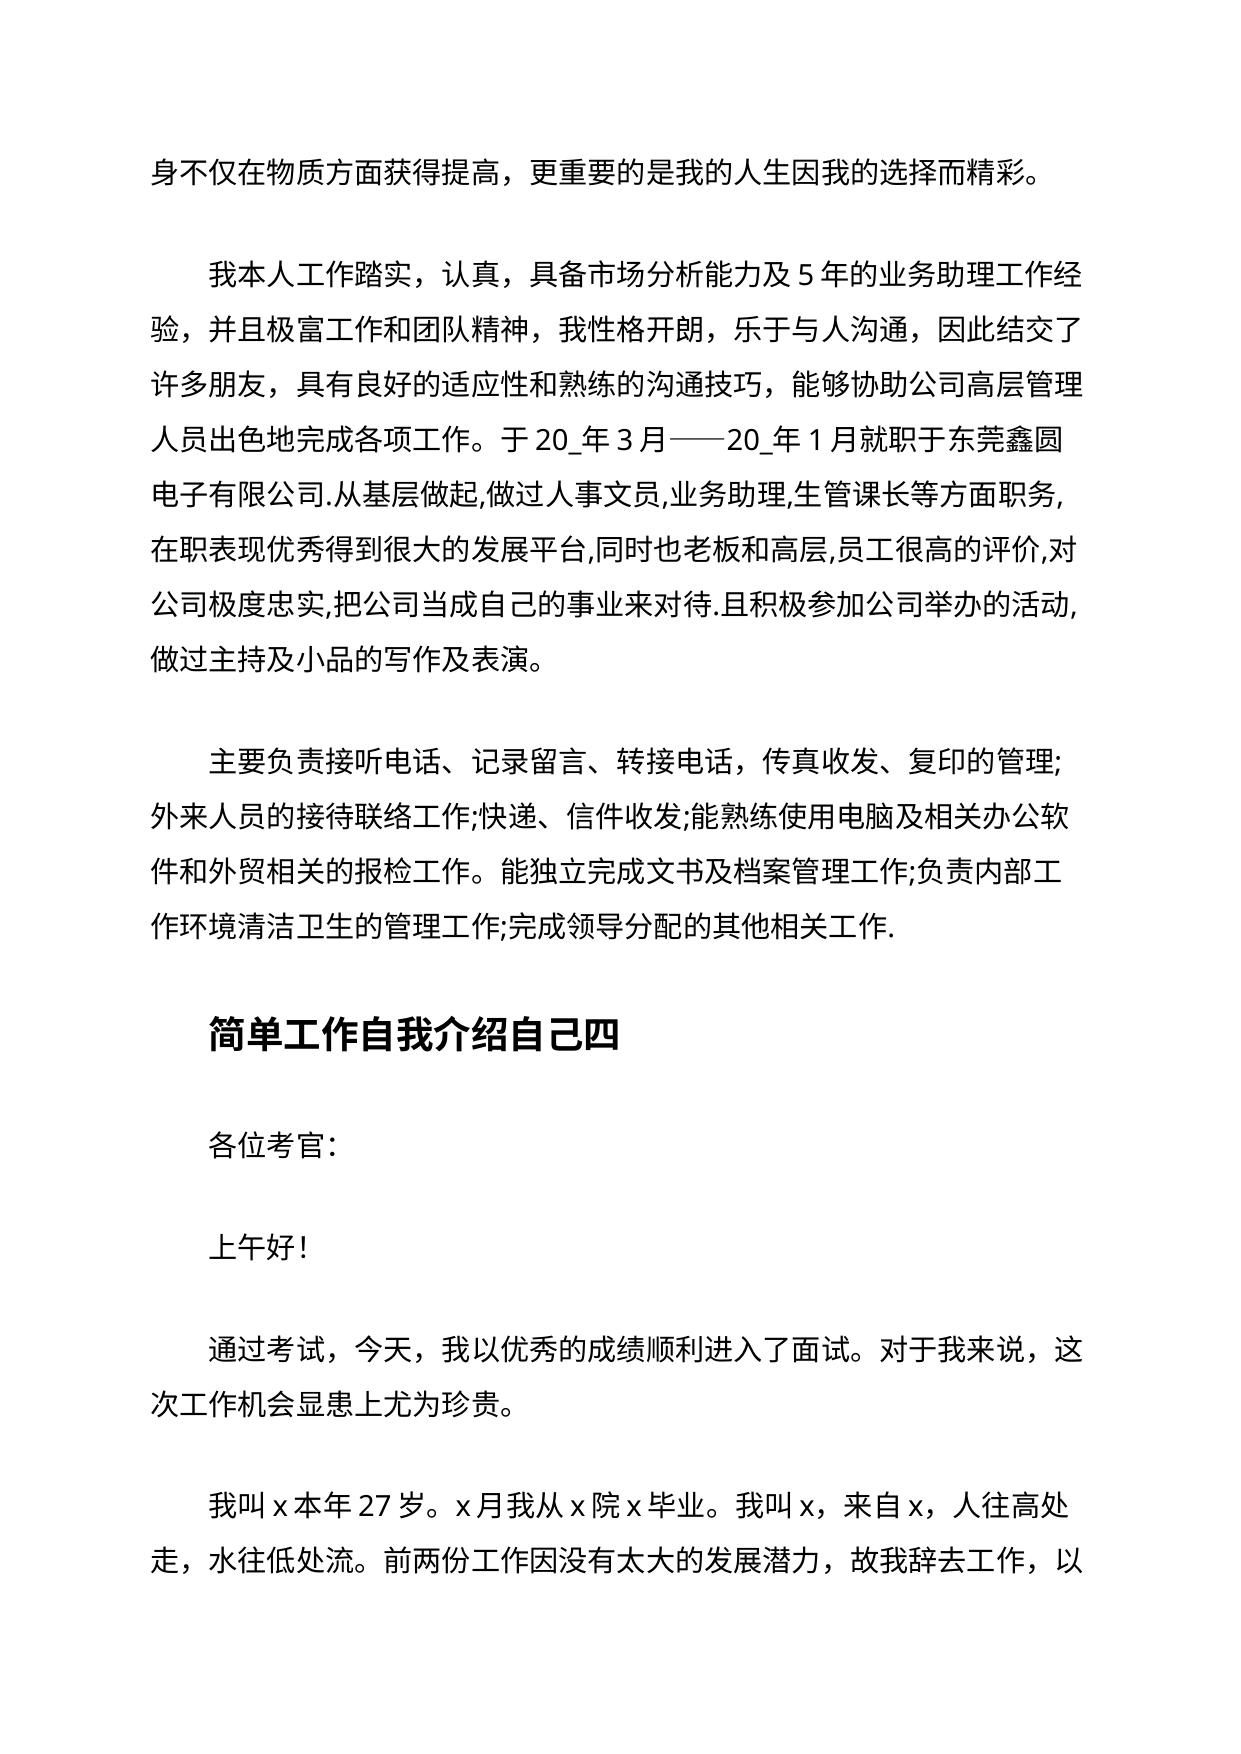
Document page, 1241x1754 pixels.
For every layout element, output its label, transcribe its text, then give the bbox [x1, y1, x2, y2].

text 上午好！ [150, 1224, 1090, 1267]
text 各位考官： [150, 1123, 1090, 1165]
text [150, 1483, 1090, 1580]
text 通过考试，今天，我以优秀的成绩顺利进入了面试。对于我来说，这次工作机会显患上尤为珍贵。 [150, 1326, 1090, 1423]
text 简单工作自我介绍自己四 [150, 1005, 1090, 1059]
text 我本人工作踏实，认真，具备市场分析能力及5年的业务助理工作经验，并且极富工作和团队精神，我性格开朗，乐于与人沟通，因此结交了许多朋友，具有良好的适应性和熟练的沟通技巧，能够协助公司高层管理人员出色地完成各项工作。于20_年3月——20_年1月就职于东莞鑫圆电子有限公司.从基层做起,做过人事文员,业务助理,生管课长等方面职务,在职表现优秀得到很大的发展平台,同时也老板和高层,员工很高的评价,对公司极度忠实,把公司当成自己的事业来对待.且积极参加公司举办的活动,做过主持及小品的写作及表演。 [150, 252, 1090, 679]
text 主要负责接听电话、记录留言、转接电话，传真收发、复印的管理;外来人员的接待联络工作;快递、信件收发;能熟练使用电脑及相关办公软件和外贸相关的报检工作。能独立完成文书及档案管理工作;负责内部工作环境清洁卫生的管理工作;完成领导分配的其他相关工作. [150, 738, 1090, 946]
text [150, 150, 1090, 192]
